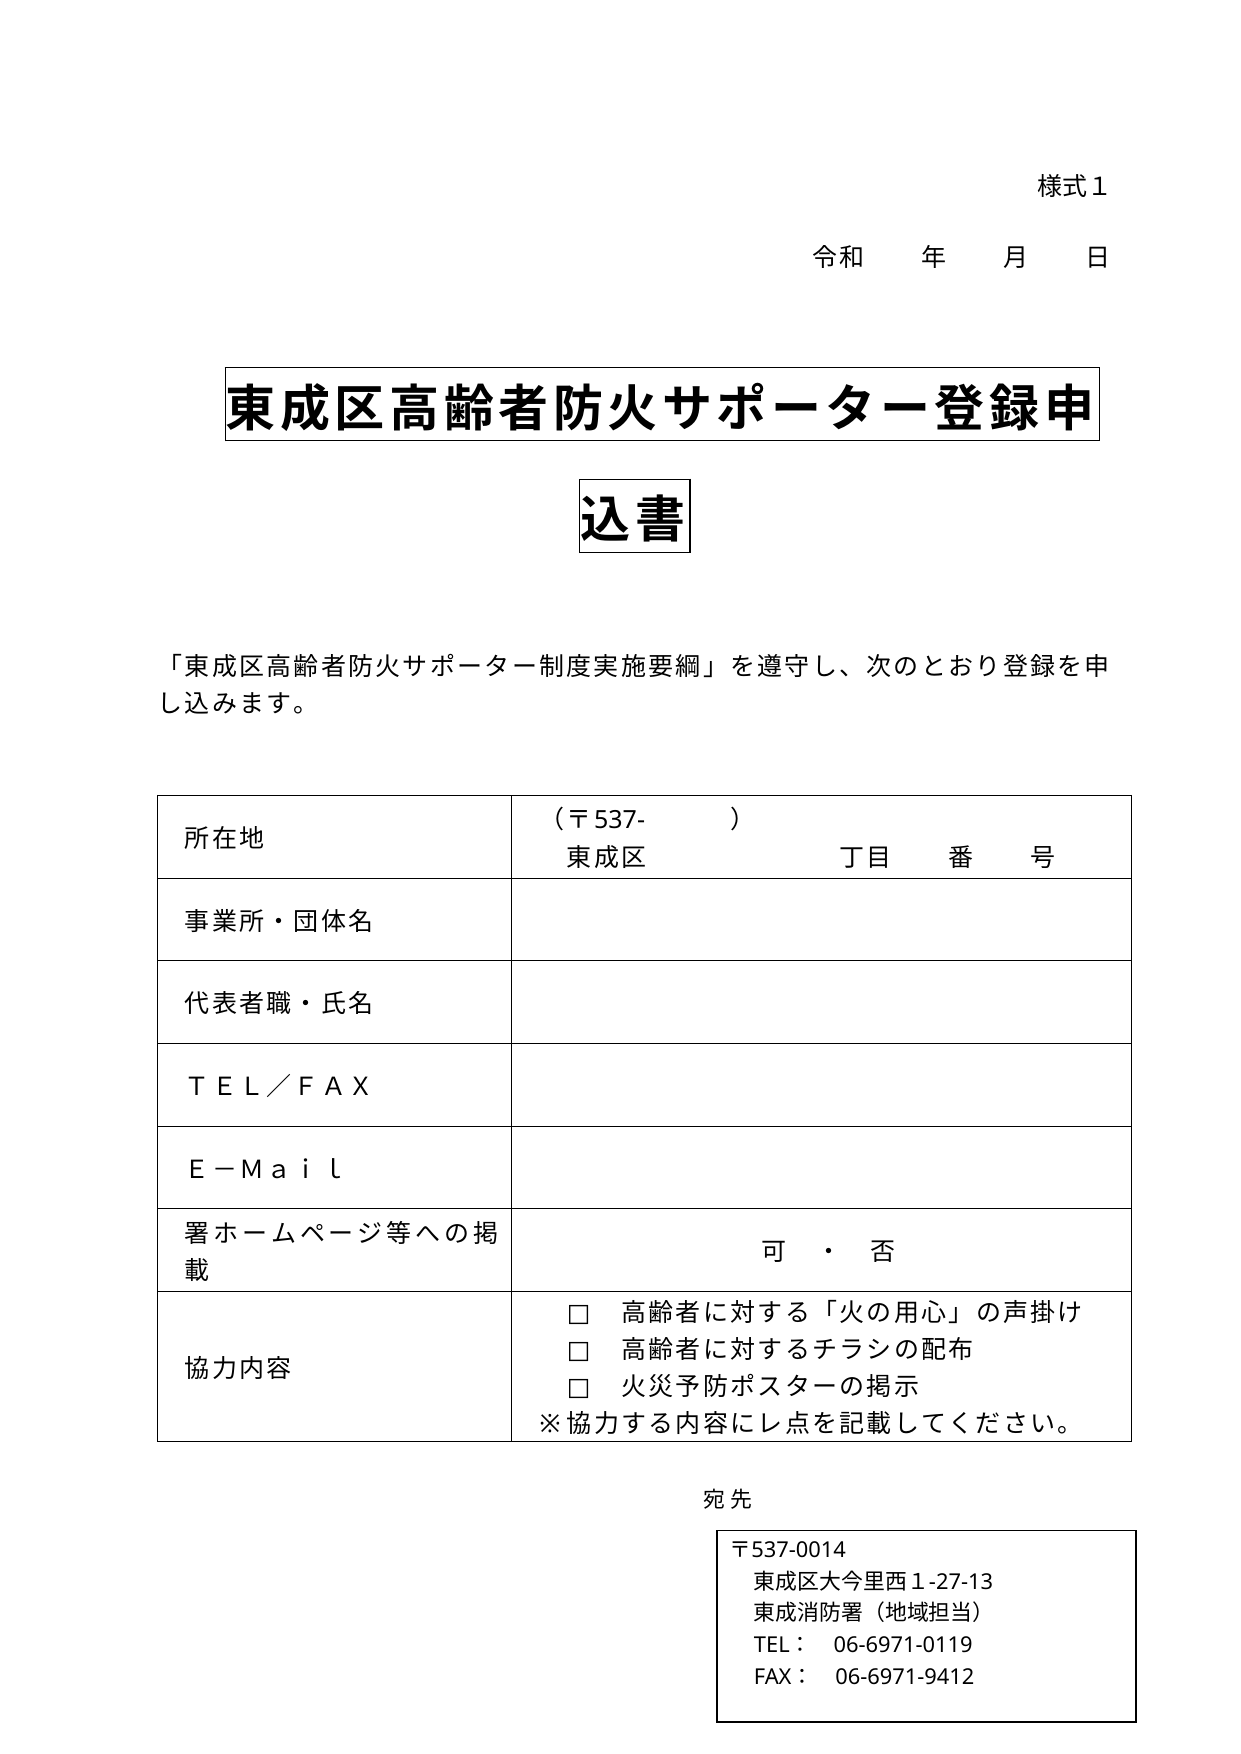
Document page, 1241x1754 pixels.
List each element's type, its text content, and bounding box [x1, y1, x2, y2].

table_cell ＴＥＬ／ＦＡＸ [158, 1044, 511, 1126]
table_header （〒537- ） 東成区 丁目 番 号 [512, 796, 1131, 877]
text 宛先 [157, 1479, 1112, 1516]
table_cell [512, 879, 1131, 960]
table_cell □ 高齢者に対する「火の用心」の声掛け □ 高齢者に対するチラシの配布 □ 火災予防ポスターの掲示 ※協力する内容にレ点を記載してください。 [512, 1292, 1131, 1441]
text 東成区高齢者防火サポーター登録申込書 [128, 348, 1112, 572]
table_cell 協力内容 [158, 1292, 511, 1441]
table_cell 可 ・ 否 [512, 1209, 1131, 1291]
table_cell [512, 1127, 1131, 1208]
text 様式１ [157, 167, 1112, 203]
table_cell 代表者職・氏名 [158, 961, 511, 1043]
text 令和 年 月 日 [157, 237, 1112, 274]
table_cell [512, 961, 1131, 1043]
table_cell Ｅ－Ｍａｉｌ [158, 1127, 511, 1208]
table_header 所在地 [158, 796, 511, 877]
table_cell 署ホームページ等への掲載 [158, 1209, 511, 1291]
text 「東成区高齢者防火サポーター制度実施要綱」を遵守し、次のとおり登録を申し込みます。 [157, 646, 1112, 720]
table_cell [512, 1044, 1131, 1126]
table_cell 事業所・団体名 [158, 879, 511, 960]
